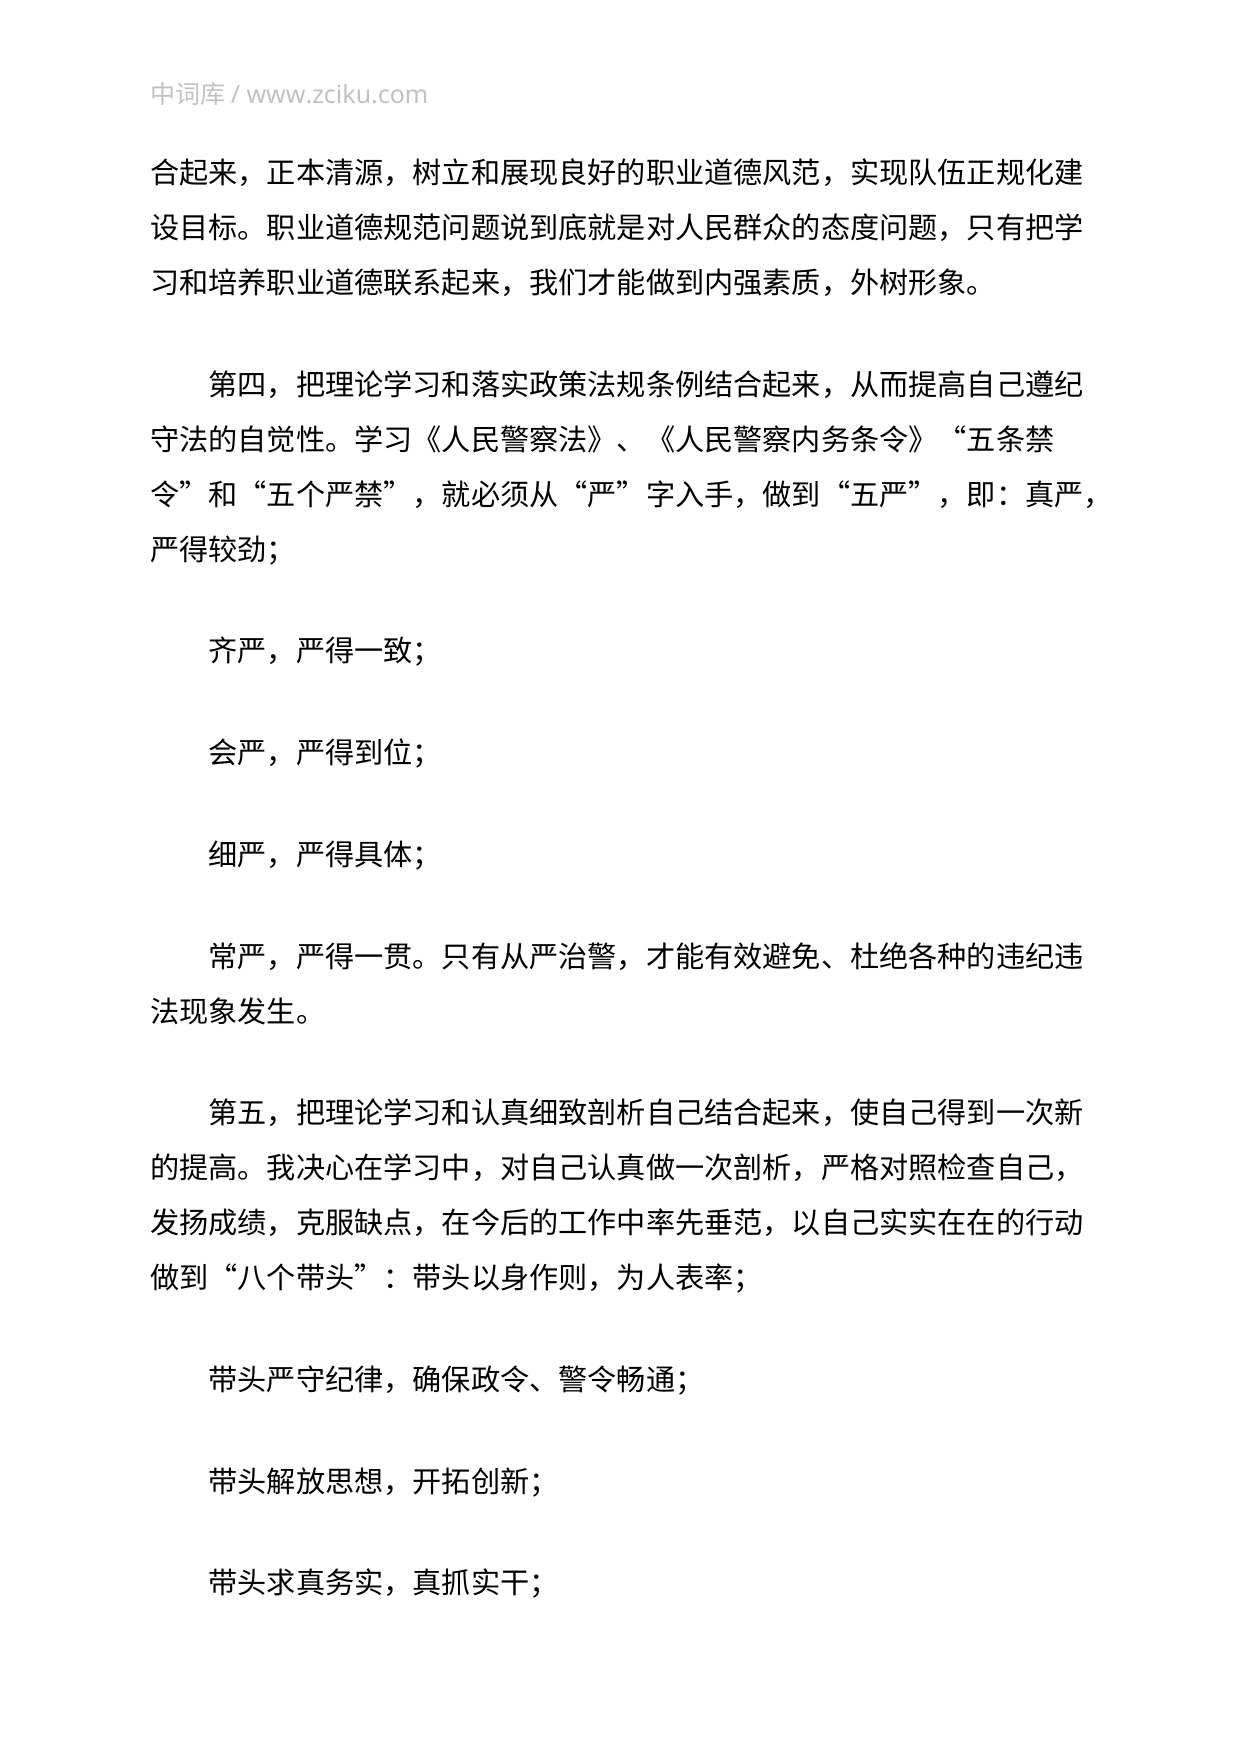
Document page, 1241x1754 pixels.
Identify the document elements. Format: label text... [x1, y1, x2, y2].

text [150, 150, 1090, 302]
text 第五，把理论学习和认真细致剖析自己结合起来，使自己得到一次新的提高。我决心在学习中，对自己认真做一次剖析，严格对照检查自己，发扬成绩，克服缺点，在今后的工作中率先垂范，以自己实实在在的行动做到“八个带头”：带头以身作则，为人表率； [150, 1090, 1090, 1297]
text 带头严守纪律，确保政令、警令畅通； [150, 1356, 1090, 1399]
text 细严，严得具体； [150, 832, 1090, 874]
text 带头解放思想，开拓创新； [150, 1458, 1090, 1501]
text 第四，把理论学习和落实政策法规条例结合起来，从而提高自己遵纪守法的自觉性。学习《人民警察法》、《人民警察内务条令》“五条禁令”和“五个严禁”，就必须从“严”字入手，做到“五严”，即：真严，严得较劲； [150, 362, 1090, 568]
text 会严，严得到位； [150, 730, 1090, 772]
text 带头求真务实，真抓实干； [150, 1560, 1090, 1602]
text 齐严，严得一致； [150, 628, 1090, 670]
text 常严，严得一贯。只有从严治警，才能有效避免、杜绝各种的违纪违法现象发生。 [150, 933, 1090, 1031]
